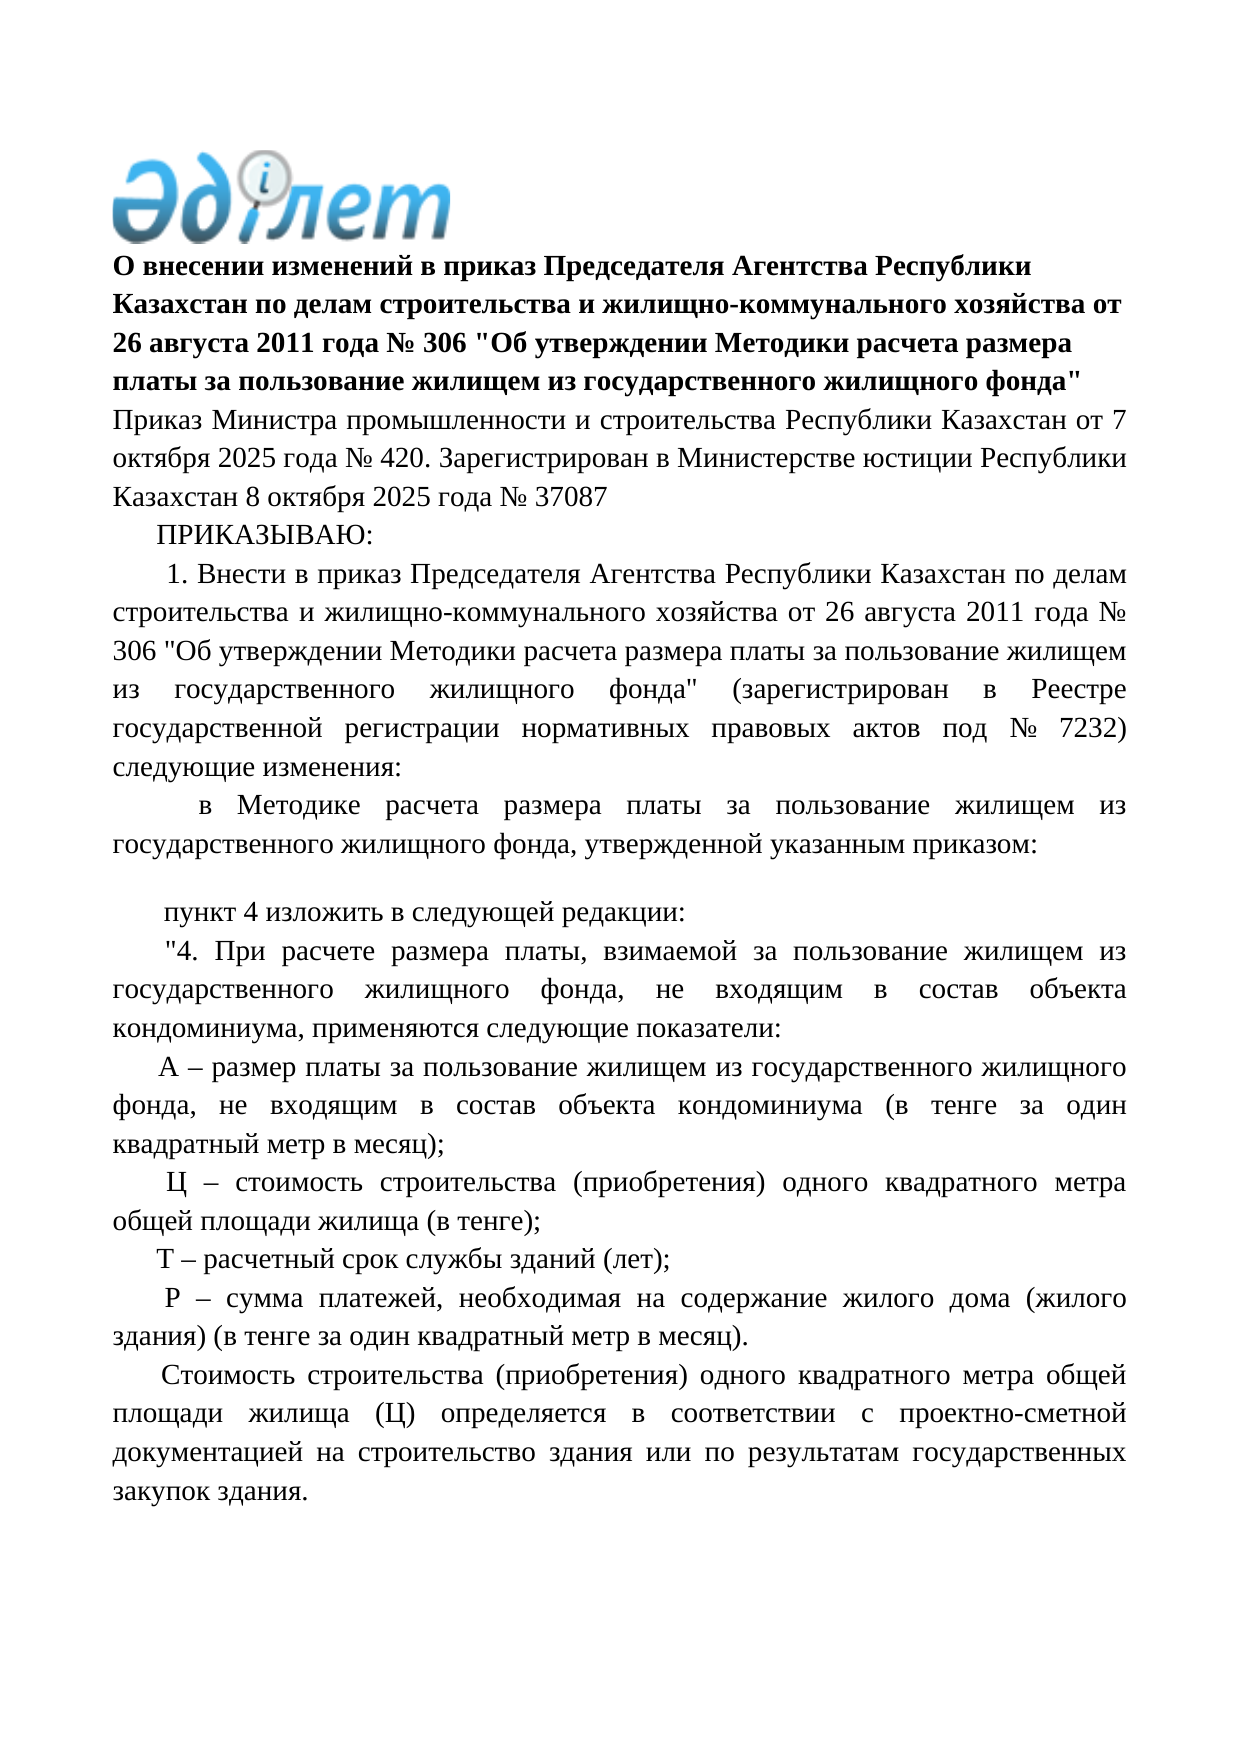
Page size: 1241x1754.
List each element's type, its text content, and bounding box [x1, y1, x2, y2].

text ПРИКАЗЫВАЮ: [112, 517, 1128, 551]
text "4. При расчете размера платы, взимаемой за пользование жилищем из государственного жилищного фонда, не входящим в состав объекта кондоминиума, применяются следующие показатели: [112, 933, 1128, 1044]
text в Методике расчета размера платы за пользование жилищем из государственного жилищного фонда, утвержденной указанным приказом: [112, 787, 1128, 859]
text Т – расчетный срок службы зданий (лет); [112, 1241, 1128, 1275]
text 1. Внести в приказ Председателя Агентства Республики Казахстан по делам строительства и жилищно-коммунального хозяйства от 26 августа 2011 года № 306 "Об утверждении Методики расчета размера платы за пользование жилищем из государственного жилищного фонда" (зарегистрирован в Реестре государственной регистрации нормативных правовых актов под № 7232) следующие изменения: [112, 556, 1128, 782]
text Стоимость строительства (приобретения) одного квадратного метра общей площади жилища (Ц) определяется в соответствии с проектно-сметной документацией на строительство здания или по результатам государственных закупок здания. [112, 1357, 1128, 1506]
text Приказ Министра промышленности и строительства Республики Казахстан от 7 октября 2025 года № 420. Зарегистрирован в Министерстве юстиции Республики Казахстан 8 октября 2025 года № 37087 [112, 402, 1128, 512]
text А – размер платы за пользование жилищем из государственного жилищного фонда, не входящим в состав объекта кондоминиума (в тенге за один квадратный метр в месяц); [112, 1049, 1128, 1159]
text Р – сумма платежей, необходимая на содержание жилого дома (жилого здания) (в тенге за один квадратный метр в месяц). [112, 1280, 1128, 1352]
text пункт 4 изложить в следующей редакции: [112, 894, 1128, 928]
text Ц – стоимость строительства (приобретения) одного квадратного метра общей площади жилища (в тенге); [112, 1164, 1128, 1236]
picture [112, 150, 451, 244]
text О внесении изменений в приказ Председателя Агентства Республики Казахстан по делам строительства и жилищно-коммунального хозяйства от 26 августа 2011 года № 306 "Об утверждении Методики расчета размера платы за пользование жилищем из государственного жилищного фонда" [112, 248, 1128, 397]
